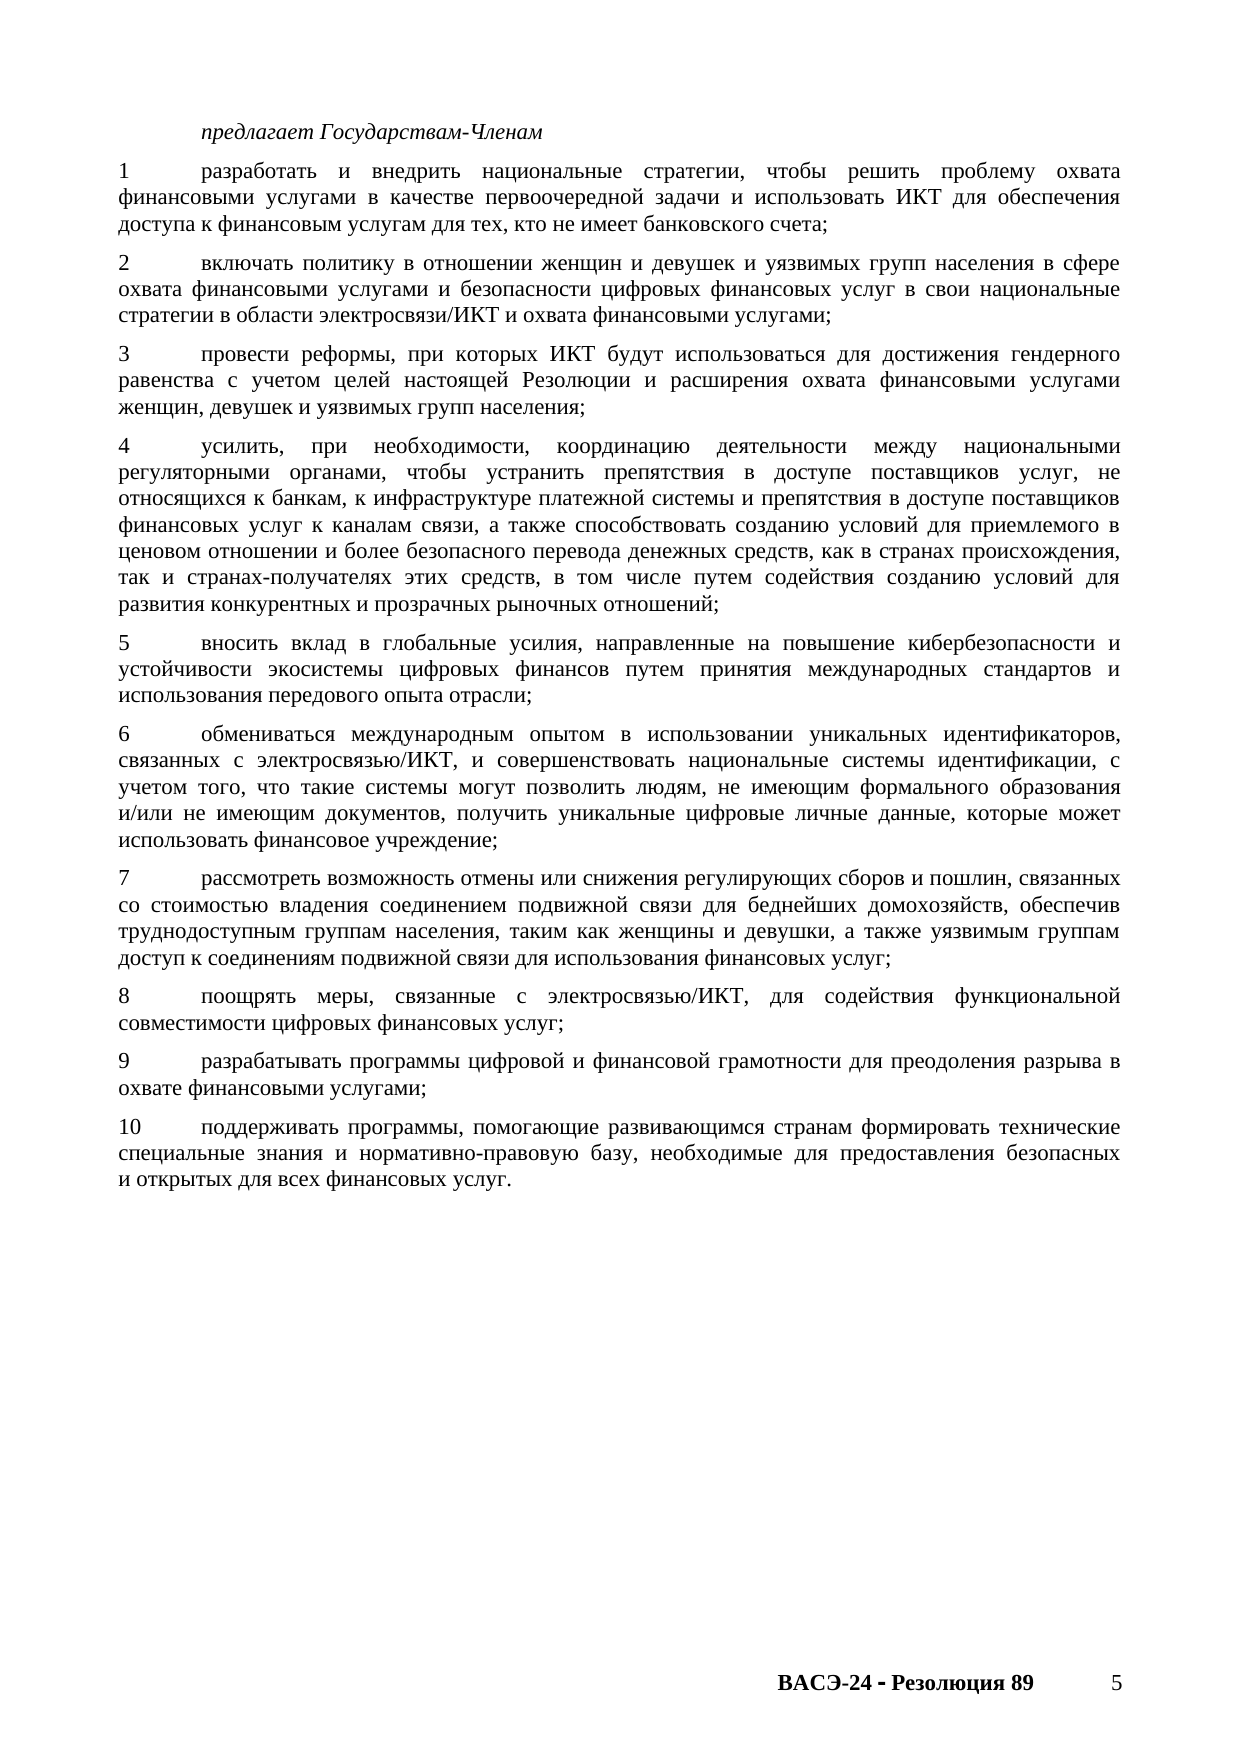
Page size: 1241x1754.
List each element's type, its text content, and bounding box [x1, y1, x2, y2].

text 4 усилить, при необходимости, координацию деятельности между национальными регуляторными органами, чтобы устранить препятствия в доступе поставщиков услуг, не относящихся к банкам, к инфраструктуре платежной системы и препятствия в доступе поставщиков финансовых услуг к каналам связи, а также способствовать созданию условий для приемлемого в ценовом отношении и более безопасного перевода денежных средств, как в странах происхождения, так и странах-получателях этих средств, в том числе путем содействия созданию условий для развития конкурентных и прозрачных рыночных отношений; [118, 432, 1122, 616]
text 8 поощрять меры, связанные с электросвязью/ИКТ, для содействия функциональной совместимости цифровых финансовых услуг; [118, 982, 1122, 1035]
text 7 рассмотреть возможность отмены или снижения регулирующих сборов и пошлин, связанных со стоимостью владения соединением подвижной связи для беднейших домохозяйств, обеспечив труднодоступным группам населения, таким как женщины и девушки, а также уязвимым группам доступ к соединениям подвижной связи для использования финансовых услуг; [118, 864, 1122, 970]
text 2 включать политику в отношении женщин и девушек и уязвимых групп населения в сфере охвата финансовыми услугами и безопасности цифровых финансовых услуг в свои национальные стратегии в области электросвязи/ИКТ и охвата финансовыми услугами; [118, 248, 1122, 328]
text 1 разработать и внедрить национальные стратегии, чтобы решить проблему охвата финансовыми услугами в качестве первоочередной задачи и использовать ИКТ для обеспечения доступа к финансовым услугам для тех, кто не имеет банковского счета; [118, 157, 1122, 236]
text 5 вносить вклад в глобальные усилия, направленные на повышение кибербезопасности и устойчивости экосистемы цифровых финансов путем принятия международных стандартов и использования передового опыта отрасли; [118, 629, 1122, 708]
text 9 разрабатывать программы цифровой и финансовой грамотности для преодоления разрыва в охвате финансовыми услугами; [118, 1048, 1122, 1100]
text 3 провести реформы, при которых ИКТ будут использоваться для достижения гендерного равенства с учетом целей настоящей Резолюции и расширения охвата финансовыми услугами женщин, девушек и уязвимых групп населения; [118, 340, 1122, 419]
text 10 поддерживать программы, помогающие развивающимся странам формировать технические специальные знания и нормативно-правовую базу, необходимые для предоставления безопасных и открытых для всех финансовых услуг. [118, 1113, 1122, 1192]
text 6 обмениваться международным опытом в использовании уникальных идентификаторов, связанных с электросвязью/ИКТ, и совершенствовать национальные системы идентификации, с учетом того, что такие системы могут позволить людям, не имеющим формального образования и/или не имеющим документов, получить уникальные цифровые личные данные, которые может использовать финансовое учреждение; [118, 720, 1122, 852]
text предлагает Государствам-Членам [201, 118, 1122, 144]
